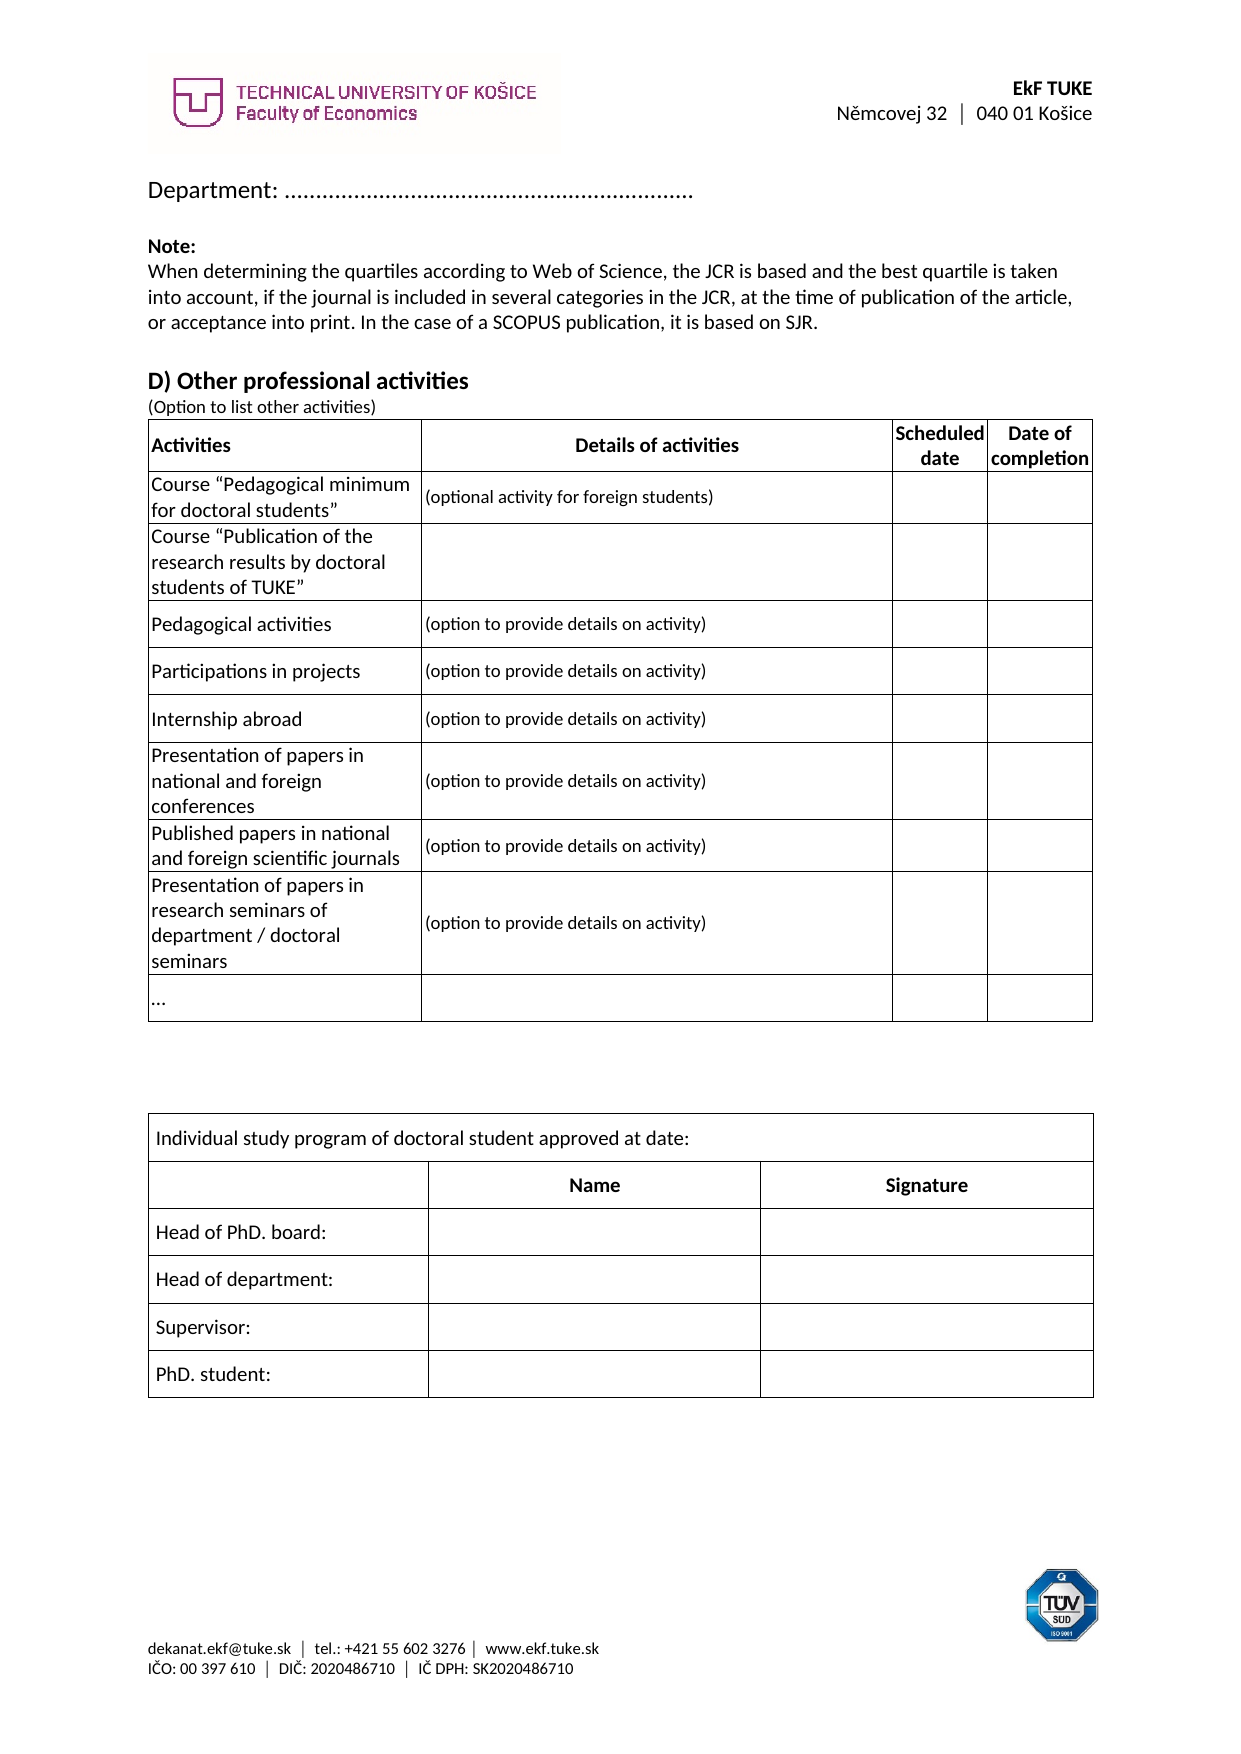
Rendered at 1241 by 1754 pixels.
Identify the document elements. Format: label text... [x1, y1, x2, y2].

table_cell [893, 601, 987, 647]
table_header Activities [149, 420, 421, 471]
table_cell [429, 1351, 760, 1397]
table_cell Pedagogical activities [149, 601, 421, 647]
table_cell [988, 472, 1092, 522]
table_cell [761, 1209, 1093, 1255]
table_header Individual study program of doctoral student approved at date: [149, 1114, 1093, 1161]
table_cell Signature [761, 1162, 1093, 1208]
table_cell (option to provide details on activity) [422, 872, 892, 973]
table_cell [988, 872, 1092, 973]
table_cell [893, 975, 987, 1021]
table_cell [988, 820, 1092, 871]
table_cell [429, 1256, 760, 1302]
table_cell [988, 743, 1092, 819]
table_cell Presentation of papers in research seminars of department / doctoral seminars [149, 872, 421, 973]
table_cell Supervisor: [149, 1304, 428, 1350]
table_cell Participations in projects [149, 648, 421, 694]
table_header Scheduled date [893, 420, 987, 471]
picture [147, 53, 562, 154]
text When determining the quartiles according to Web of Science, the JCR is based and the best quartile is taken into account, if the journal is included in several categories in the JCR, at the time of publication of the article, or acceptance into print. In the case of a SCOPUS publication, it is based on SJR. [148, 258, 1092, 335]
table_cell Published papers in national and foreign scientific journals [149, 820, 421, 871]
table_cell [988, 975, 1092, 1021]
table_cell [422, 524, 892, 600]
table_cell PhD. student: [149, 1351, 428, 1397]
table_cell [761, 1304, 1093, 1350]
table_cell Head of department: [149, 1256, 428, 1302]
table_cell [893, 472, 987, 522]
table_cell (option to provide details on activity) [422, 695, 892, 742]
table_cell Course “Pedagogical minimum for doctoral students” [149, 472, 421, 522]
table_cell (option to provide details on activity) [422, 820, 892, 871]
table_header Date of completion [988, 420, 1092, 471]
table_cell [429, 1209, 760, 1255]
table_cell [988, 648, 1092, 694]
table_cell [761, 1351, 1093, 1397]
table_cell Internship abroad [149, 695, 421, 742]
table_cell [893, 872, 987, 973]
table_cell Presentation of papers in national and foreign conferences [149, 743, 421, 819]
table_cell [988, 524, 1092, 600]
table_cell (option to provide details on activity) [422, 601, 892, 647]
table_cell [429, 1304, 760, 1350]
table_cell [893, 648, 987, 694]
table_cell [761, 1256, 1093, 1302]
table_cell [893, 820, 987, 871]
table_header Details of activities [422, 420, 892, 471]
table_cell [988, 601, 1092, 647]
text Note: [148, 233, 1092, 258]
table_cell Course “Publication of the research results by doctoral students of TUKE” [149, 524, 421, 600]
table_cell (option to provide details on activity) [422, 743, 892, 819]
table_cell Head of PhD. board: [149, 1209, 428, 1255]
table_cell [988, 695, 1092, 742]
table_cell (option to provide details on activity) [422, 648, 892, 694]
text (Option to list other activities) [148, 396, 1092, 419]
table_cell … [149, 975, 421, 1021]
table_cell [422, 975, 892, 1021]
table_cell [893, 695, 987, 742]
table_cell (optional activity for foreign students) [422, 472, 892, 522]
picture [1021, 1565, 1102, 1645]
table_cell [893, 524, 987, 600]
table_cell [149, 1162, 428, 1208]
text D) Other professional activities [148, 365, 1092, 396]
table_cell Name [429, 1162, 760, 1208]
table_cell [893, 743, 987, 819]
